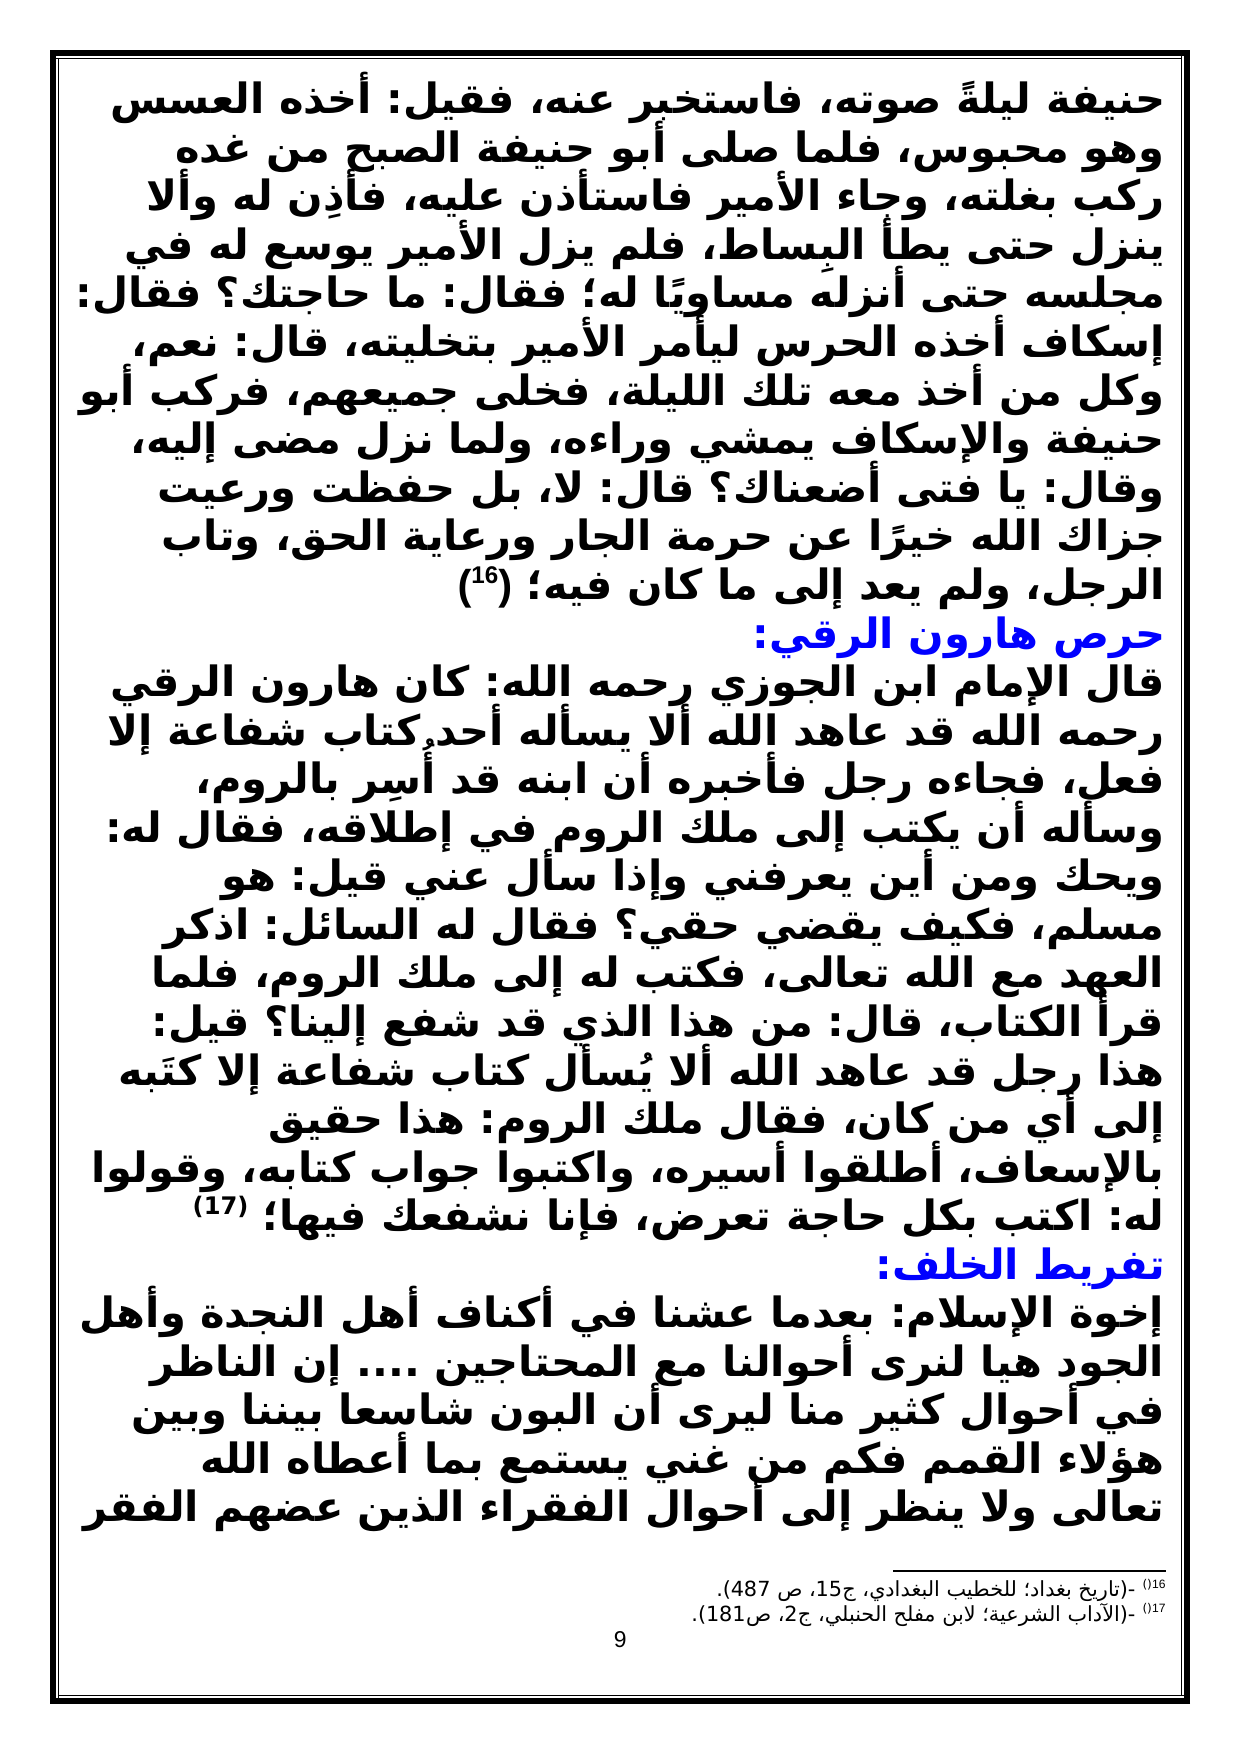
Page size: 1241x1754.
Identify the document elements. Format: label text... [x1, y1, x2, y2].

text حرص هارون الرقي: [75, 609, 1165, 658]
text قال الإمام ابن الجوزي رحمه الله: كان هارون الرقي رحمه الله قد عاهد الله ألا يسأله أحد كتاب شفاعة إلا فعل، فجاءه رجل فأخبره أن ابنه قد أُسِر بالروم، وسأله أن يكتب إلى ملك الروم في إطلاقه، فقال له: ويحك ومن أين يعرفني وإذا سأل عني قيل: هو مسلم، فكيف يقضي حقي؟ فقال له السائل: اذكر العهد مع الله تعالى، فكتب له إلى ملك الروم، فلما قرأ الكتاب، قال: من هذا الذي قد شفع إلينا؟ قيل: هذا رجل قد عاهد الله ألا يُسأل كتاب شفاعة إلا كتَبه إلى أي من كان، فقال ملك الروم: هذا حقيق بالإسعاف، أطلقوا أسيره، واكتبوا جواب كتابه، وقولوا له: اكتب بكل حاجة تعرض، فإنا نشفعك فيها؛ () [75, 658, 1165, 1240]
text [75, 75, 1165, 609]
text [75, 1289, 1165, 1532]
text تفريط الخلف: [75, 1240, 1165, 1289]
